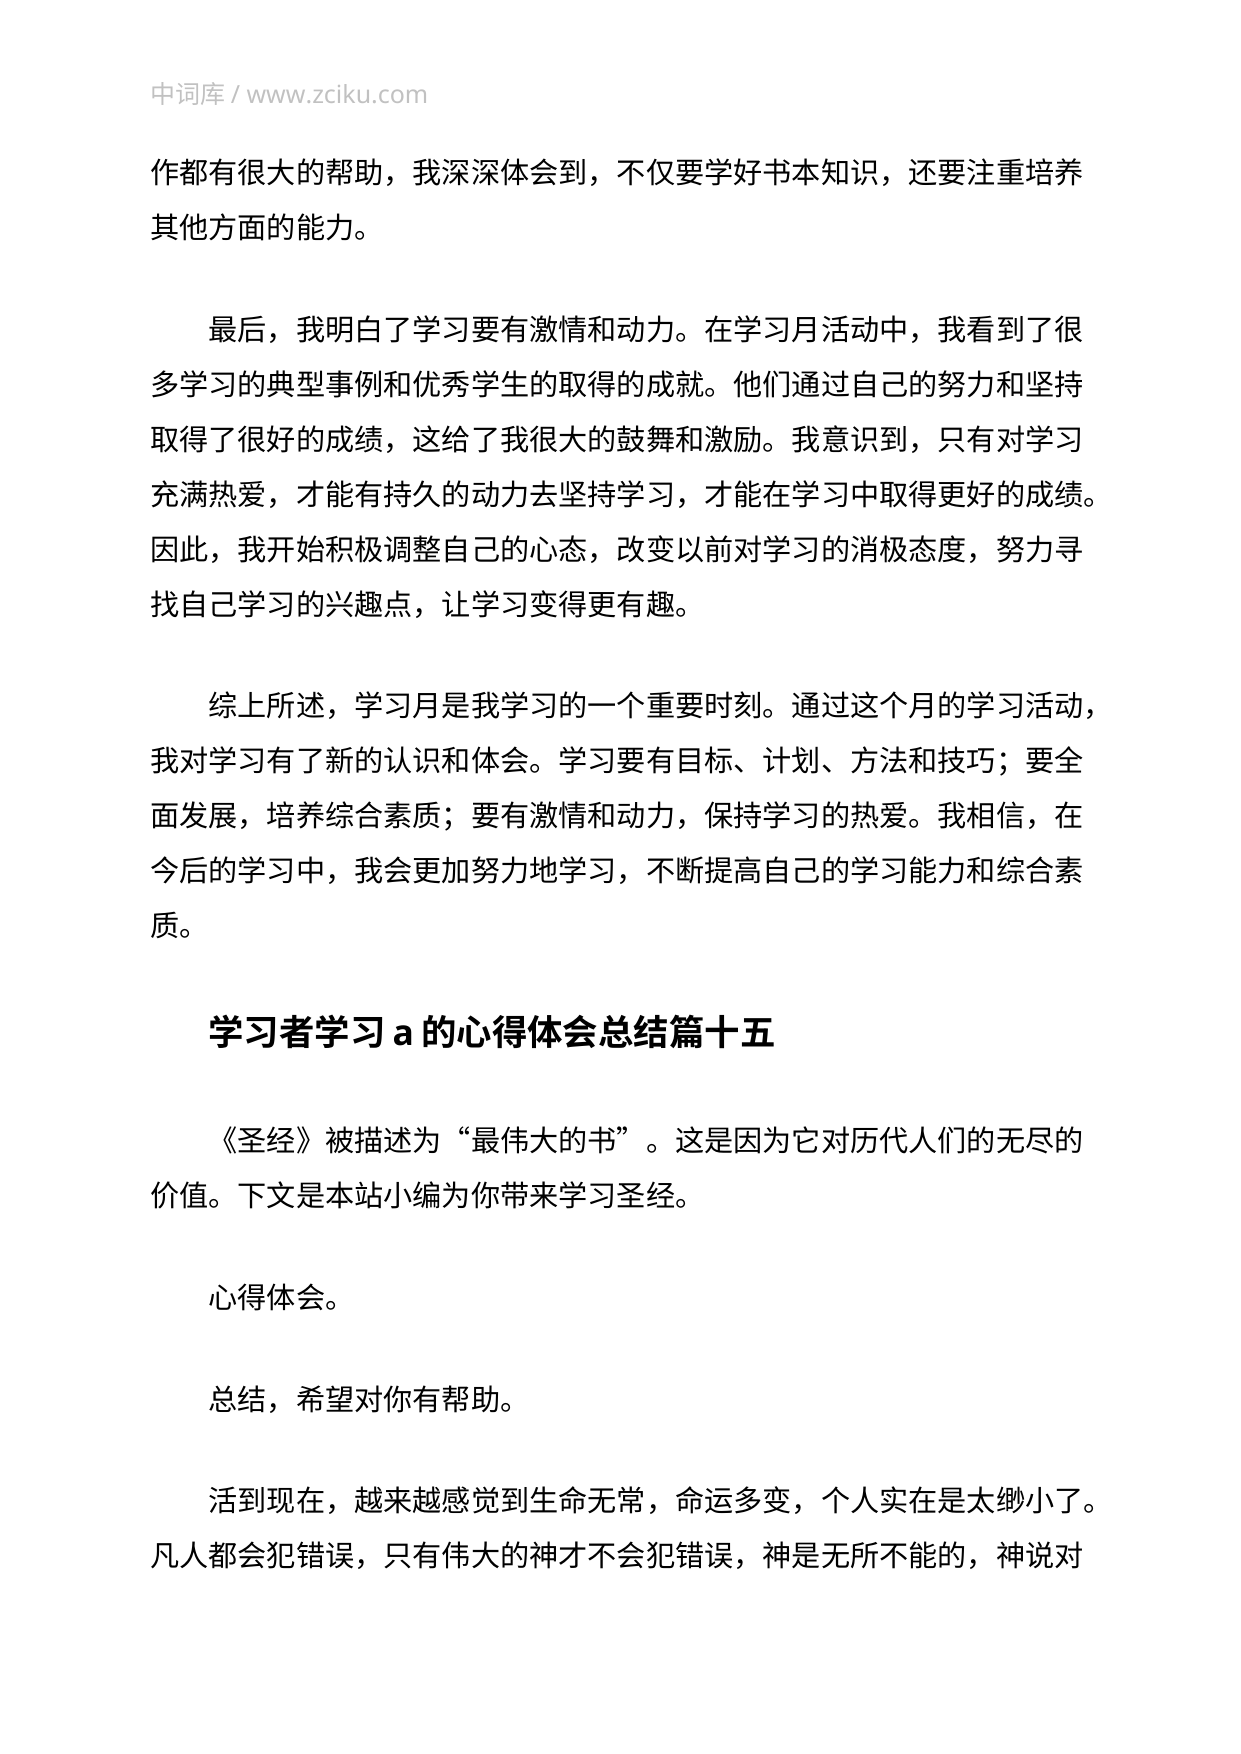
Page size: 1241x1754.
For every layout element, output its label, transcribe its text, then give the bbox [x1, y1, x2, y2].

text 《圣经》被描述为“最伟大的书”。这是因为它对历代人们的无尽的价值。下文是本站小编为你带来学习圣经。 [150, 1118, 1090, 1215]
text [150, 1478, 1090, 1575]
text 总结，希望对你有帮助。 [150, 1376, 1090, 1418]
text 综上所述，学习月是我学习的一个重要时刻。通过这个月的学习活动，我对学习有了新的认识和体会。学习要有目标、计划、方法和技巧；要全面发展，培养综合素质；要有激情和动力，保持学习的热爱。我相信，在今后的学习中，我会更加努力地学习，不断提高自己的学习能力和综合素质。 [150, 683, 1090, 945]
text 学习者学习a的心得体会总结篇十五 [150, 1004, 1090, 1056]
text 心得体会。 [150, 1274, 1090, 1317]
text 最后，我明白了学习要有激情和动力。在学习月活动中，我看到了很多学习的典型事例和优秀学生的取得的成就。他们通过自己的努力和坚持取得了很好的成绩，这给了我很大的鼓舞和激励。我意识到，只有对学习充满热爱，才能有持久的动力去坚持学习，才能在学习中取得更好的成绩。因此，我开始积极调整自己的心态，改变以前对学习的消极态度，努力寻找自己学习的兴趣点，让学习变得更有趣。 [150, 307, 1090, 623]
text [150, 150, 1090, 247]
